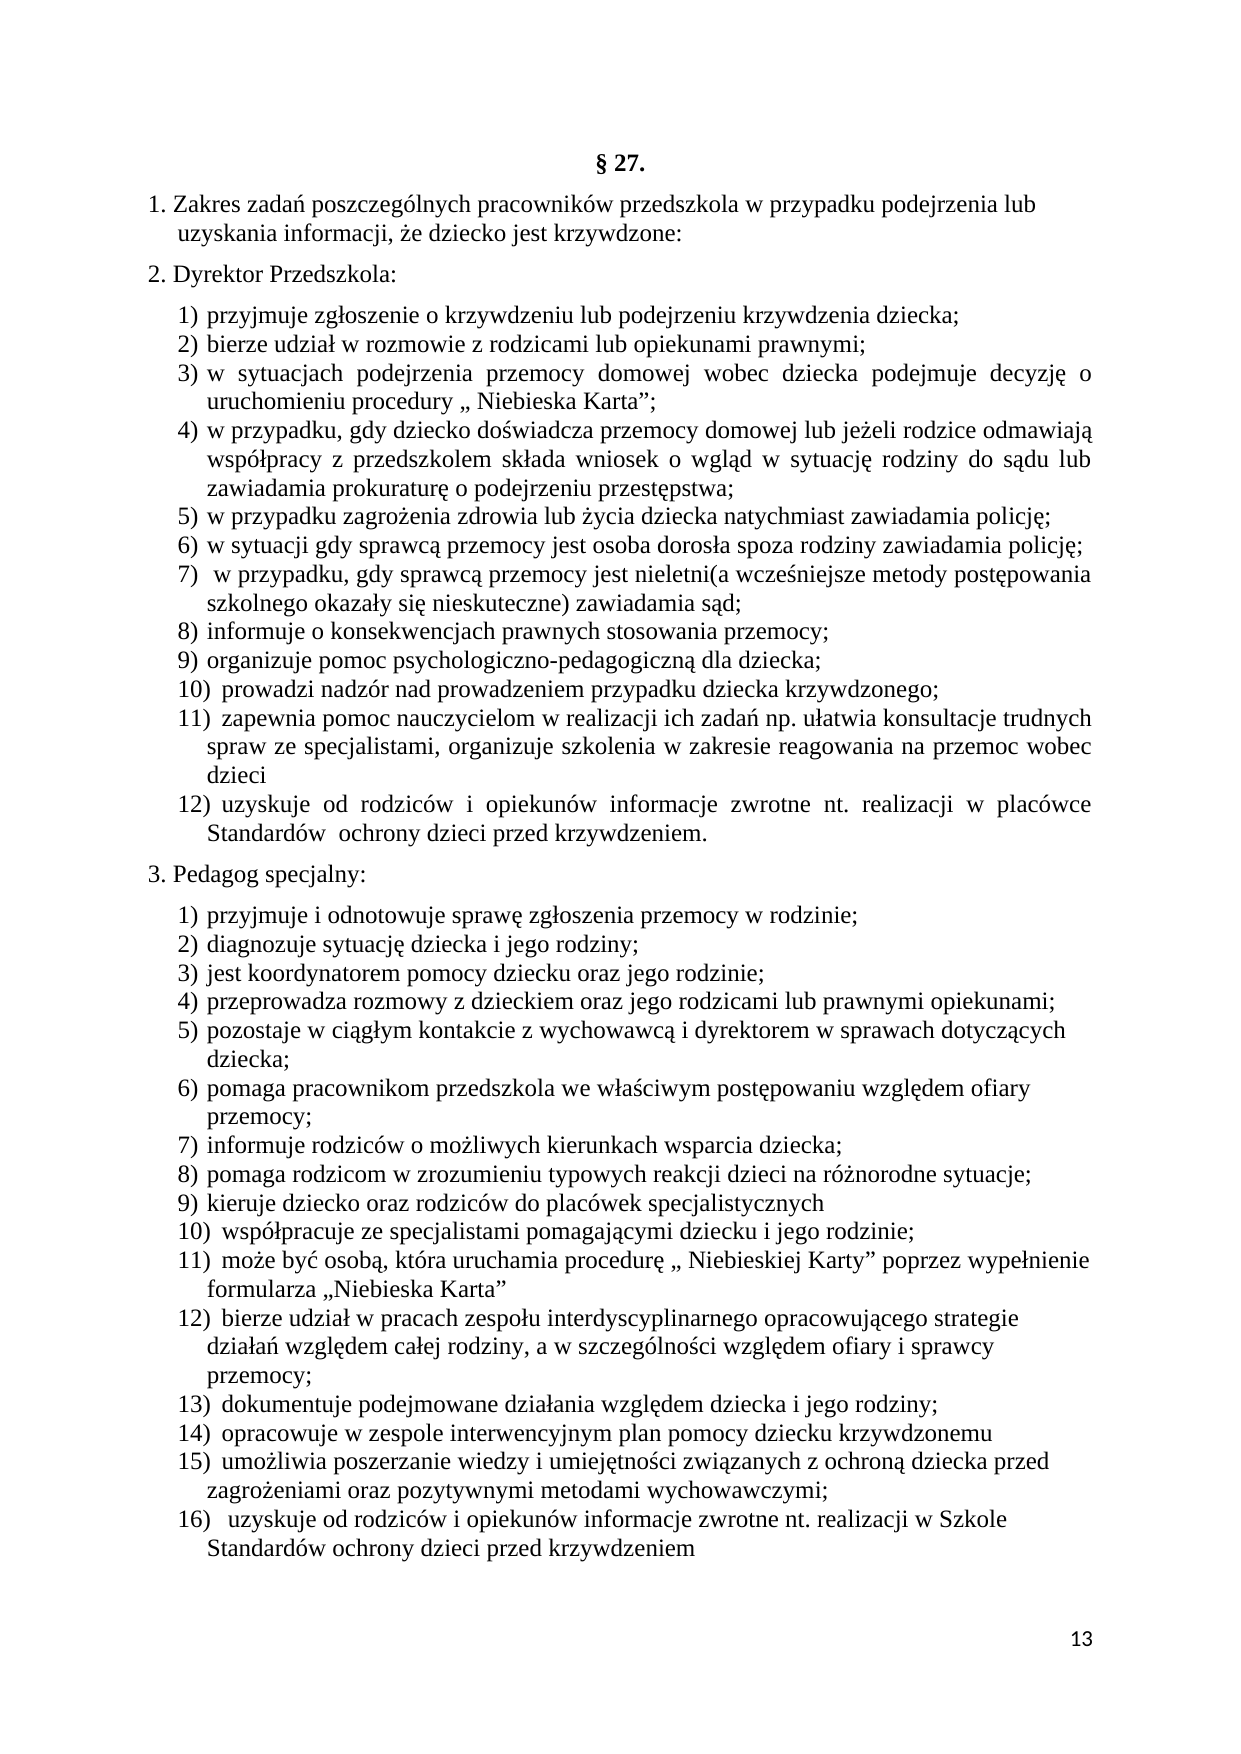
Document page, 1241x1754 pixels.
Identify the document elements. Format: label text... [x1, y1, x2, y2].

text 1. Zakres zadań poszczególnych pracowników przedszkola w przypadku podejrzenia lub uzyskania informacji, że dziecko jest krzywdzone: [148, 189, 1093, 246]
list jest koordynatorem pomocy dziecku oraz jego rodzinie; [177, 958, 1093, 986]
list zapewnia pomoc nauczycielom w realizacji ich zadań np. ułatwia konsultacje trudnych spraw ze specjalistami, organizuje szkolenia w zakresie reagowania na przemoc wobec dzieci [177, 703, 1093, 789]
list w przypadku, gdy dziecko doświadcza przemocy domowej lub jeżeli rodzice odmawiają współpracy z przedszkolem składa wniosek o wgląd w sytuację rodziny do sądu lub zawiadamia prokuraturę o podejrzeniu przestępstwa; [177, 415, 1093, 501]
list pozostaje w ciągłym kontakcie z wychowawcą i dyrektorem w sprawach dotyczących dziecka; [177, 1015, 1093, 1073]
list bierze udział w pracach zespołu interdyscyplinarnego opracowującego strategie działań względem całej rodziny, a w szczególności względem ofiary i sprawcy przemocy; [177, 1303, 1093, 1389]
list opracowuje w zespole interwencyjnym plan pomocy dziecku krzywdzonemu [177, 1418, 1093, 1446]
text § 27. [148, 148, 1093, 176]
list bierze udział w rozmowie z rodzicami lub opiekunami prawnymi; [177, 329, 1093, 358]
list w przypadku zagrożenia zdrowia lub życia dziecka natychmiast zawiadamia policję; [177, 501, 1093, 530]
list pomaga rodzicom w zrozumieniu typowych reakcji dzieci na różnorodne sytuacje; [177, 1159, 1093, 1188]
list umożliwia poszerzanie wiedzy i umiejętności związanych z ochroną dziecka przed zagrożeniami oraz pozytywnymi metodami wychowawczymi; [177, 1446, 1093, 1504]
list w sytuacjach podejrzenia przemocy domowej wobec dziecka podejmuje decyzję o uruchomieniu procedury „ Niebieska Karta”; [177, 358, 1093, 415]
list pomaga pracownikom przedszkola we właściwym postępowaniu względem ofiary przemocy; [177, 1073, 1093, 1130]
list przeprowadza rozmowy z dzieckiem oraz jego rodzicami lub prawnymi opiekunami; [177, 986, 1093, 1015]
list kieruje dziecko oraz rodziców do placówek specjalistycznych [177, 1188, 1093, 1216]
list przyjmuje zgłoszenie o krzywdzeniu lub podejrzeniu krzywdzenia dziecka; [177, 300, 1093, 329]
list dokumentuje podejmowane działania względem dziecka i jego rodziny; [177, 1389, 1093, 1418]
list diagnozuje sytuację dziecka i jego rodziny; [177, 929, 1093, 958]
list może być osobą, która uruchamia procedurę „ Niebieskiej Karty” poprzez wypełnienie formularza „Niebieska Karta” [177, 1245, 1093, 1303]
text 2. Dyrektor Przedszkola: [148, 259, 1093, 288]
list prowadzi nadzór nad prowadzeniem przypadku dziecka krzywdzonego; [177, 674, 1093, 703]
list współpracuje ze specjalistami pomagającymi dziecku i jego rodzinie; [177, 1216, 1093, 1245]
list uzyskuje od rodziców i opiekunów informacje zwrotne nt. realizacji w Szkole Standardów ochrony dzieci przed krzywdzeniem [177, 1504, 1093, 1561]
list w sytuacji gdy sprawcą przemocy jest osoba dorosła spoza rodziny zawiadamia policję; [177, 530, 1093, 559]
list uzyskuje od rodziców i opiekunów informacje zwrotne nt. realizacji w placówce Standardów ochrony dzieci przed krzywdzeniem. [177, 789, 1093, 846]
text 3. Pedagog specjalny: [148, 859, 1093, 888]
list przyjmuje i odnotowuje sprawę zgłoszenia przemocy w rodzinie; [177, 900, 1093, 929]
list informuje rodziców o możliwych kierunkach wsparcia dziecka; [177, 1130, 1093, 1159]
list w przypadku, gdy sprawcą przemocy jest nieletni(a wcześniejsze metody postępowania szkolnego okazały się nieskuteczne) zawiadamia sąd; [177, 559, 1093, 616]
list informuje o konsekwencjach prawnych stosowania przemocy; [177, 616, 1093, 645]
list organizuje pomoc psychologiczno-pedagogiczną dla dziecka; [177, 645, 1093, 674]
